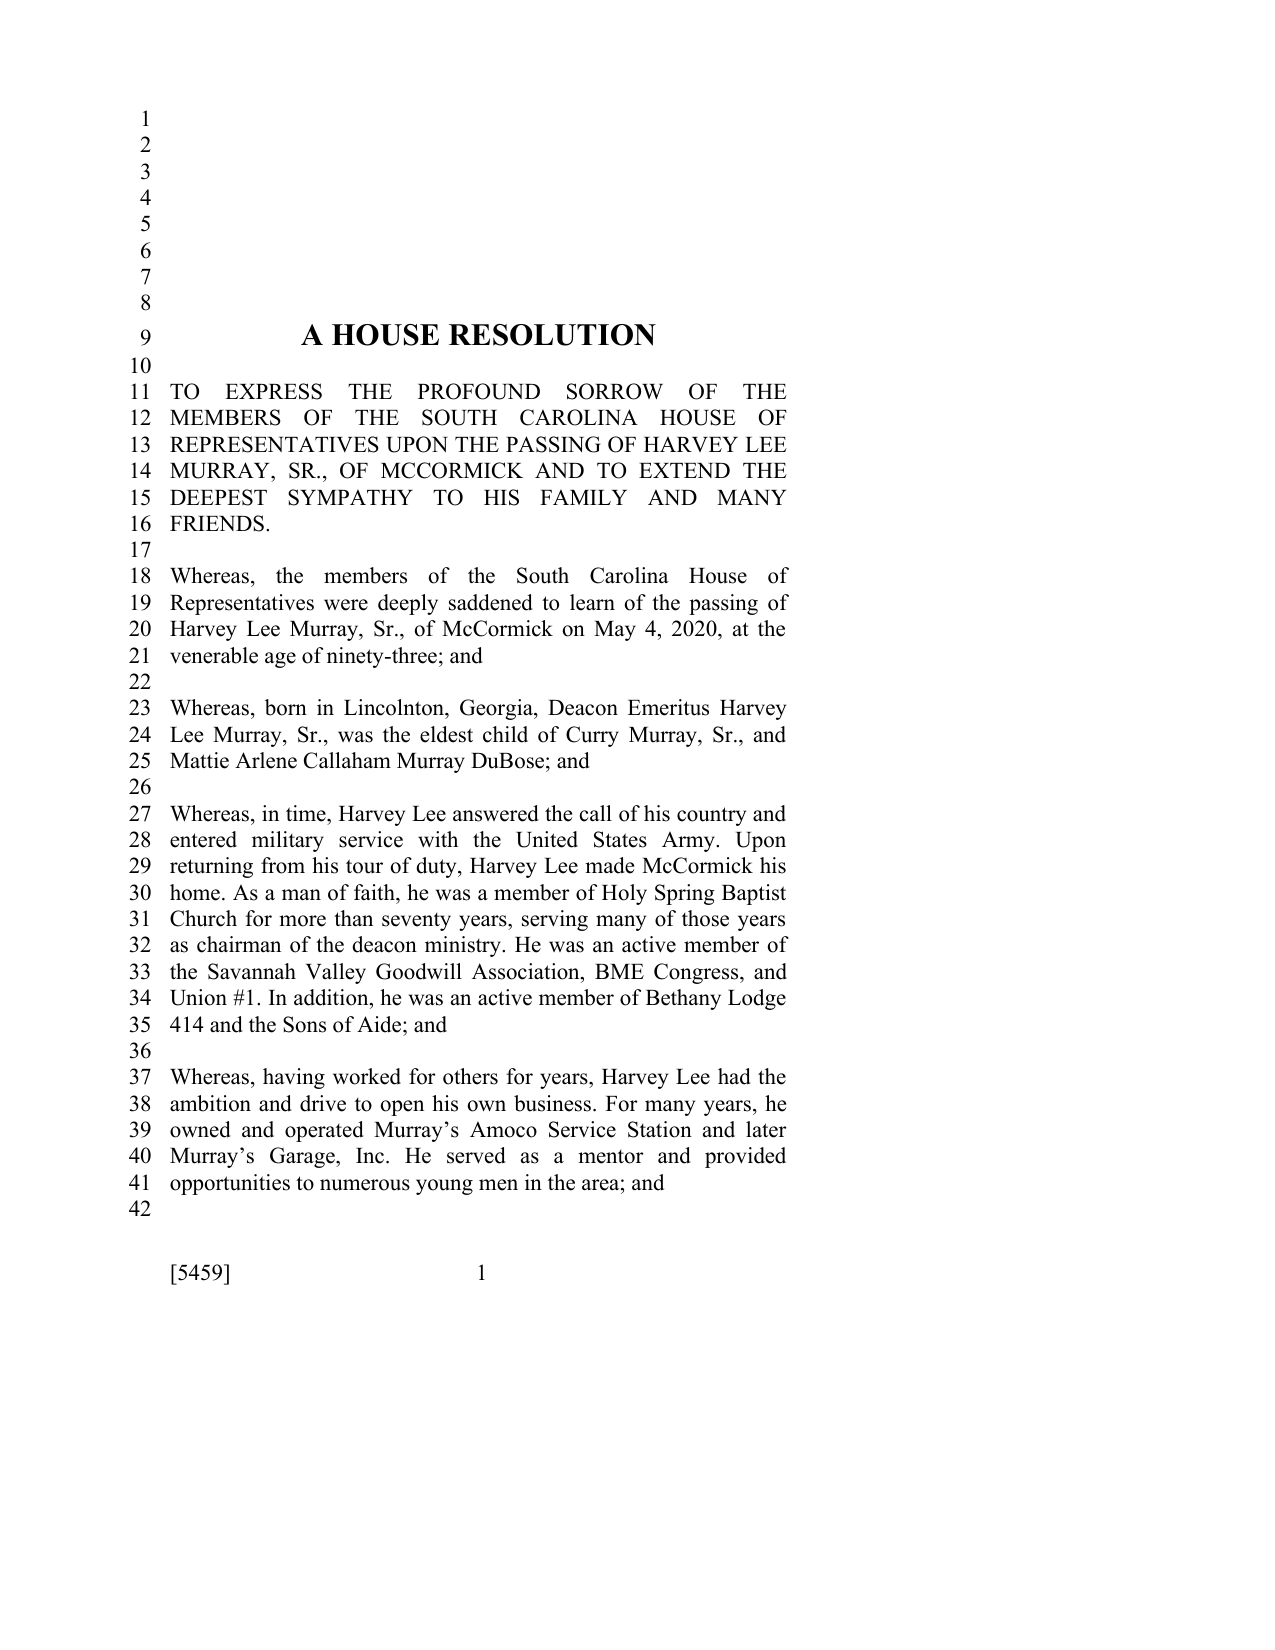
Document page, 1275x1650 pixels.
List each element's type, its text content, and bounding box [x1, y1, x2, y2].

text Whereas, in time, Harvey Lee answered the call of his country and entered military service with the United States Army. Upon returning from his tour of duty, Harvey Lee made McCormick his home. As a man of faith, he was a member of Holy Spring Baptist Church for more than seventy years, serving many of those years as chairman of the deacon ministry. He was an active member of the Savannah Valley Goodwill Association, BME Congress, and Union #1. In addition, he was an active member of Bethany Lodge 414 and the Sons of Aide; and [169, 800, 787, 1037]
text TO EXPRESS THE PROFOUND SORROW OF THE MEMBERS OF THE SOUTH CAROLINA HOUSE OF REPRESENTATIVES UPON THE PASSING OF HARVEY LEE MURRAY, SR., OF MCCORMICK AND TO EXTEND THE DEEPEST SYMPATHY TO HIS FAMILY AND MANY FRIENDS. [169, 378, 787, 536]
text Whereas, born in Lincolnton, Georgia, Deacon Emeritus Harvey Lee Murray, Sr., was the eldest child of Curry Murray, Sr., and Mattie Arlene Callaham Murray DuBose; and [169, 694, 787, 773]
text Whereas, the members of the South Carolina House of Representatives were deeply saddened to learn of the passing of Harvey Lee Murray, Sr., of McCormick on May 4, 2020, at the venerable age of ninety-three; and [169, 563, 787, 668]
text Whereas, having worked for others for years, Harvey Lee had the ambition and drive to open his own business. For many years, he owned and operated Murray’s Amoco Service Station and later Murray’s Garage, Inc. He served as a mentor and provided opportunities to numerous young men in the area; and [169, 1063, 787, 1195]
text A HOUSE RESOLUTION [169, 316, 787, 352]
